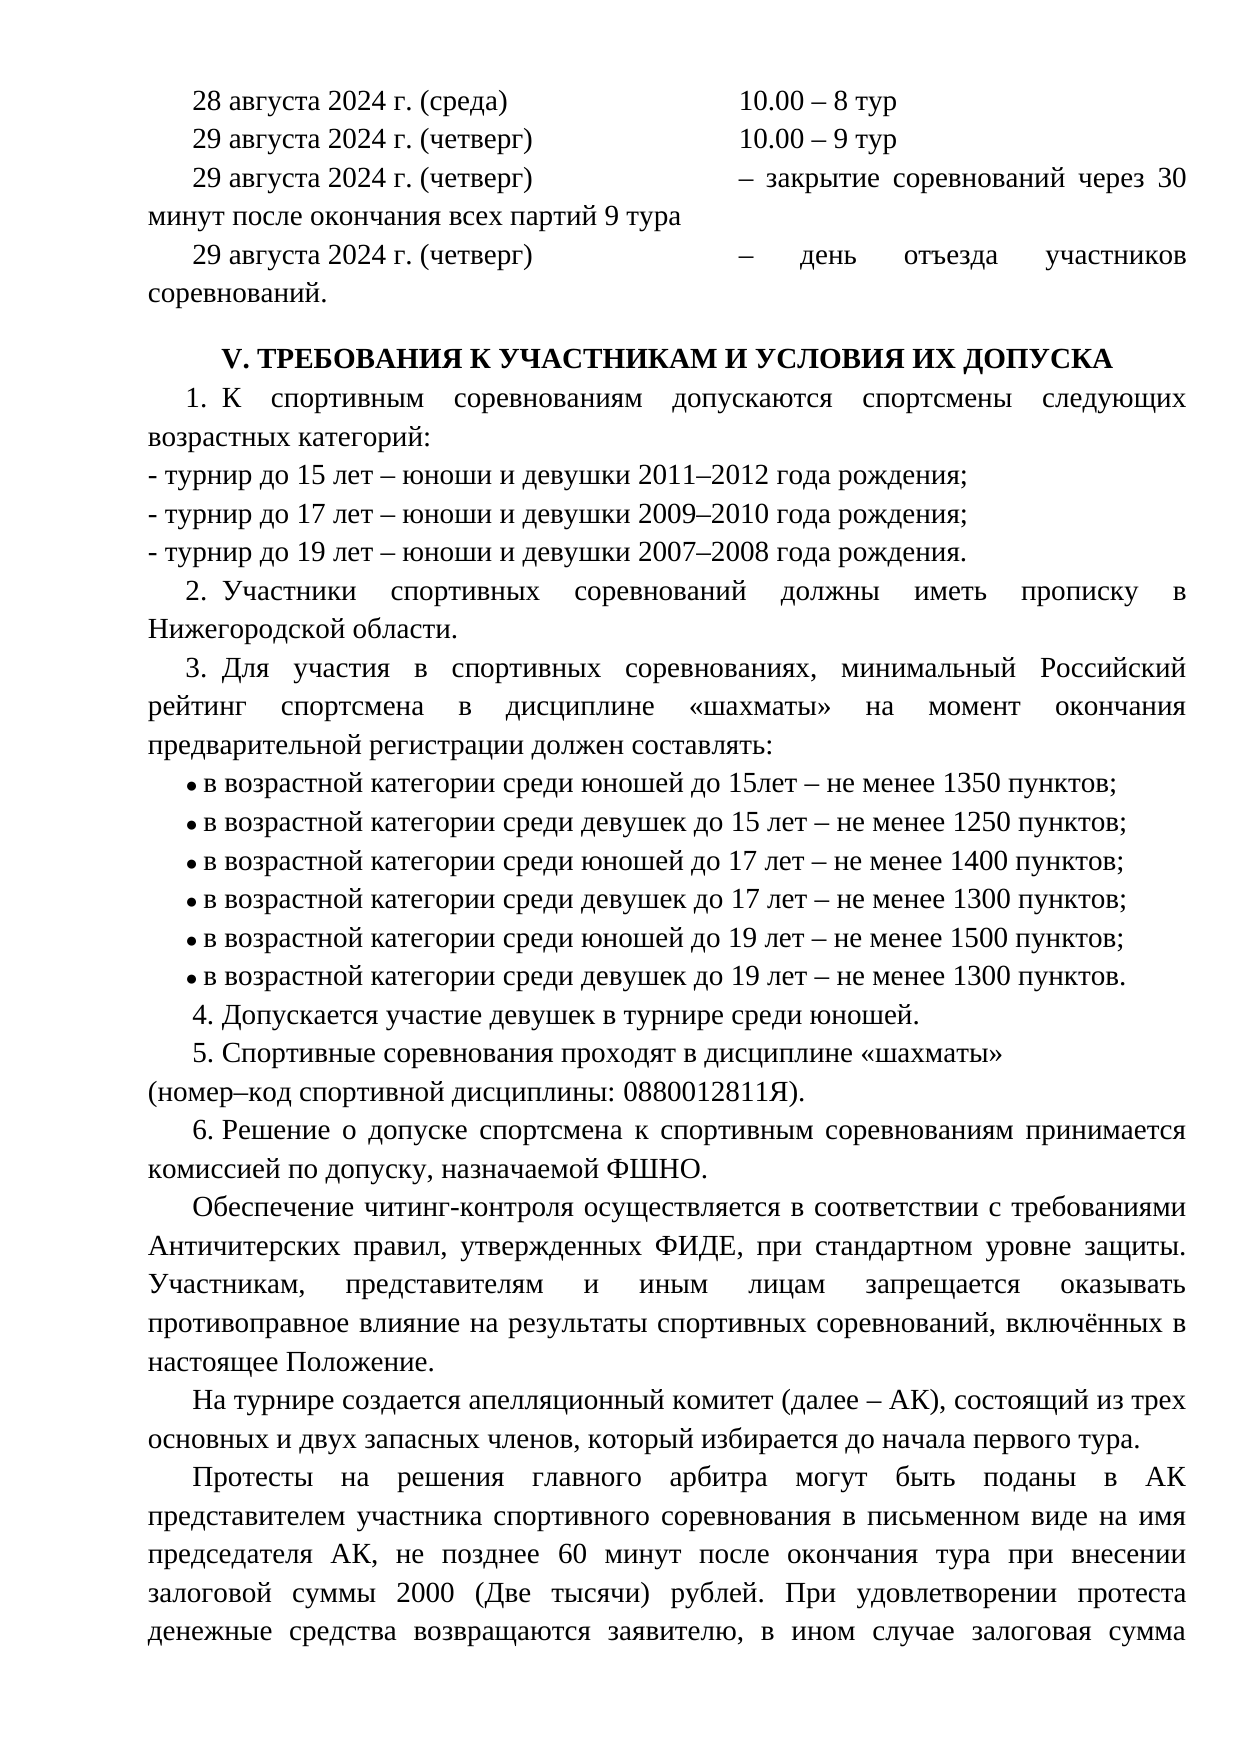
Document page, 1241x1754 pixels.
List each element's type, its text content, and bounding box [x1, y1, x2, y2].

list Обеспечение читинг-контроля осуществляется в соответствии с требованиями Античитерских правил, утвержденных ФИДЕ, при стандартном уровне защиты. Участникам, представителям и иным лицам запрещается оказывать противоправное влияние на результаты спортивных соревнований, включённых в настоящее Положение. [148, 1189, 1187, 1377]
text На турнире создается апелляционный комитет (далее – АК), состоящий из трех основных и двух запасных членов, который избирается до начала первого тура. [148, 1382, 1187, 1454]
text V. ТРЕБОВАНИЯ К УЧАСТНИКАМ И УСЛОВИЯ ИХ ДОПУСКА [148, 342, 1187, 375]
list 29 августа 2024 г. (четверг) – день отъезда участников соревнований. [148, 237, 1187, 309]
text - турнир до 19 лет – юноши и девушки 2007–2008 года рождения. [148, 534, 1187, 568]
list Спортивные соревнования проходят в дисциплине «шахматы» [148, 1035, 1187, 1069]
list ● в возрастной категории среди девушек до 15 лет – не менее 1250 пунктов; [185, 804, 1187, 838]
list 29 августа 2024 г. (четверг) – закрытие соревнований через 30 минут после окончания всех партий 9 тура [148, 160, 1187, 232]
list ● в возрастной категории среди девушек до 17 лет – не менее 1300 пунктов; [185, 881, 1187, 915]
list ● в возрастной категории среди девушек до 19 лет – не менее 1300 пунктов. [185, 958, 1187, 992]
list 28 августа 2024 г. (среда) 10.00 – 8 тур [148, 83, 1187, 116]
text (номер–код спортивной дисциплины: 0880012811Я). [148, 1074, 1187, 1107]
text - турнир до 17 лет – юноши и девушки 2009–2010 года рождения; [148, 496, 1187, 529]
list ● в возрастной категории среди юношей до 15лет – не менее 1350 пунктов; [185, 766, 1187, 799]
list Решение о допуске спортсмена к спортивным соревнованиям принимается комиссией по допуску, назначаемой ФШНО. [148, 1112, 1187, 1184]
list Для участия в спортивных соревнованиях, минимальный Российский рейтинг спортсмена в дисциплине «шахматы» на момент окончания предварительной регистрации должен составлять: [148, 650, 1187, 761]
text - турнир до 15 лет – юноши и девушки 2011–2012 года рождения; [148, 457, 1187, 491]
list 29 августа 2024 г. (четверг) 10.00 – 9 тур [148, 121, 1187, 155]
list К спортивным соревнованиям допускаются спортсмены следующих возрастных категорий: [148, 380, 1187, 452]
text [148, 1459, 1187, 1647]
list ● в возрастной категории среди юношей до 19 лет – не менее 1500 пунктов; [185, 920, 1187, 953]
list Допускается участие девушек в турнире среди юношей. [148, 997, 1187, 1030]
list ● в возрастной категории среди юношей до 17 лет – не менее 1400 пунктов; [185, 843, 1187, 876]
list Участники спортивных соревнований должны иметь прописку в Нижегородской области. [148, 573, 1187, 645]
